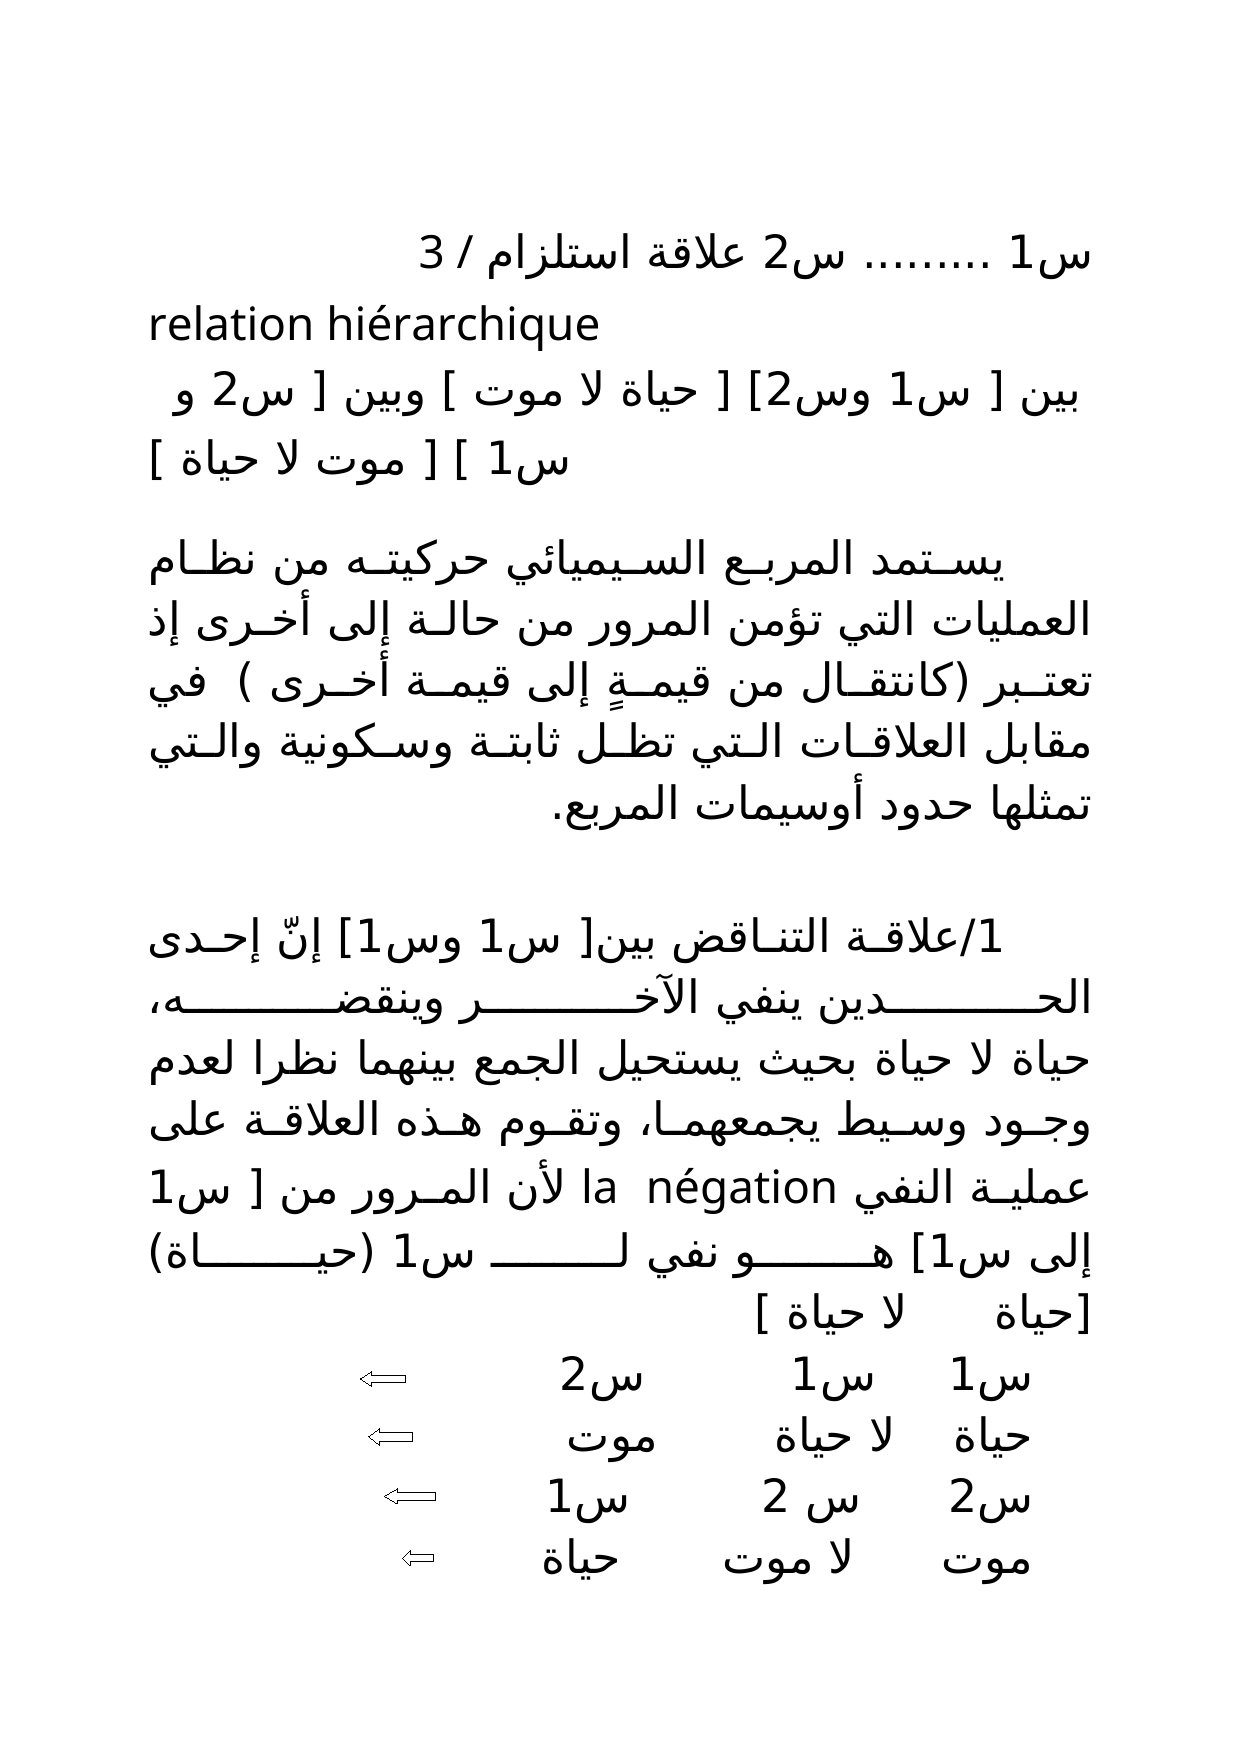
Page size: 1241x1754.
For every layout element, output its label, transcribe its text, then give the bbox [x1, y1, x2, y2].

text 1/علاقة التناقض بين[ س1 وس1] إنّ إحدى الحدين ينفي الآخر وينقضه، حياة لا حياة بحيث يستحيل الجمع بينهما نظرا لعدم وجود وسيط يجمعهما، وتقوم هذه العلاقة على عملية النفي la négation لأن المرور من [ س1 إلى س1] هو نفي لـ س1 (حياة) [حياة لا حياة ] [148, 909, 1093, 1339]
text يستمد المربع السيميائي حركيته من نظام العمليات التي تؤمن المرور من حالة إلى أخرى إذ تعتبر (كانتقال من قيمةٍ إلى قيمة أخرى ) في مقابل العلاقات التي تظل ثابتة وسكونية والتي تمثلها حدود أوسيمات المربع. [148, 532, 1093, 830]
text موت لا موت حياة [148, 1531, 1093, 1584]
text حياة لا حياة موت [148, 1408, 1093, 1462]
text بين [ س1 وس2] [ حياة لا موت ] وبين [ س2 و س1 ] [ موت لا حياة ] [148, 363, 1093, 488]
text س2 س 2 س1 [148, 1470, 1093, 1523]
text relation hiérarchique [148, 291, 1093, 353]
text س1 س1 س2 [148, 1347, 1093, 1401]
text 3 / س1 ......... س2 علاقة استلزام [148, 219, 1093, 282]
